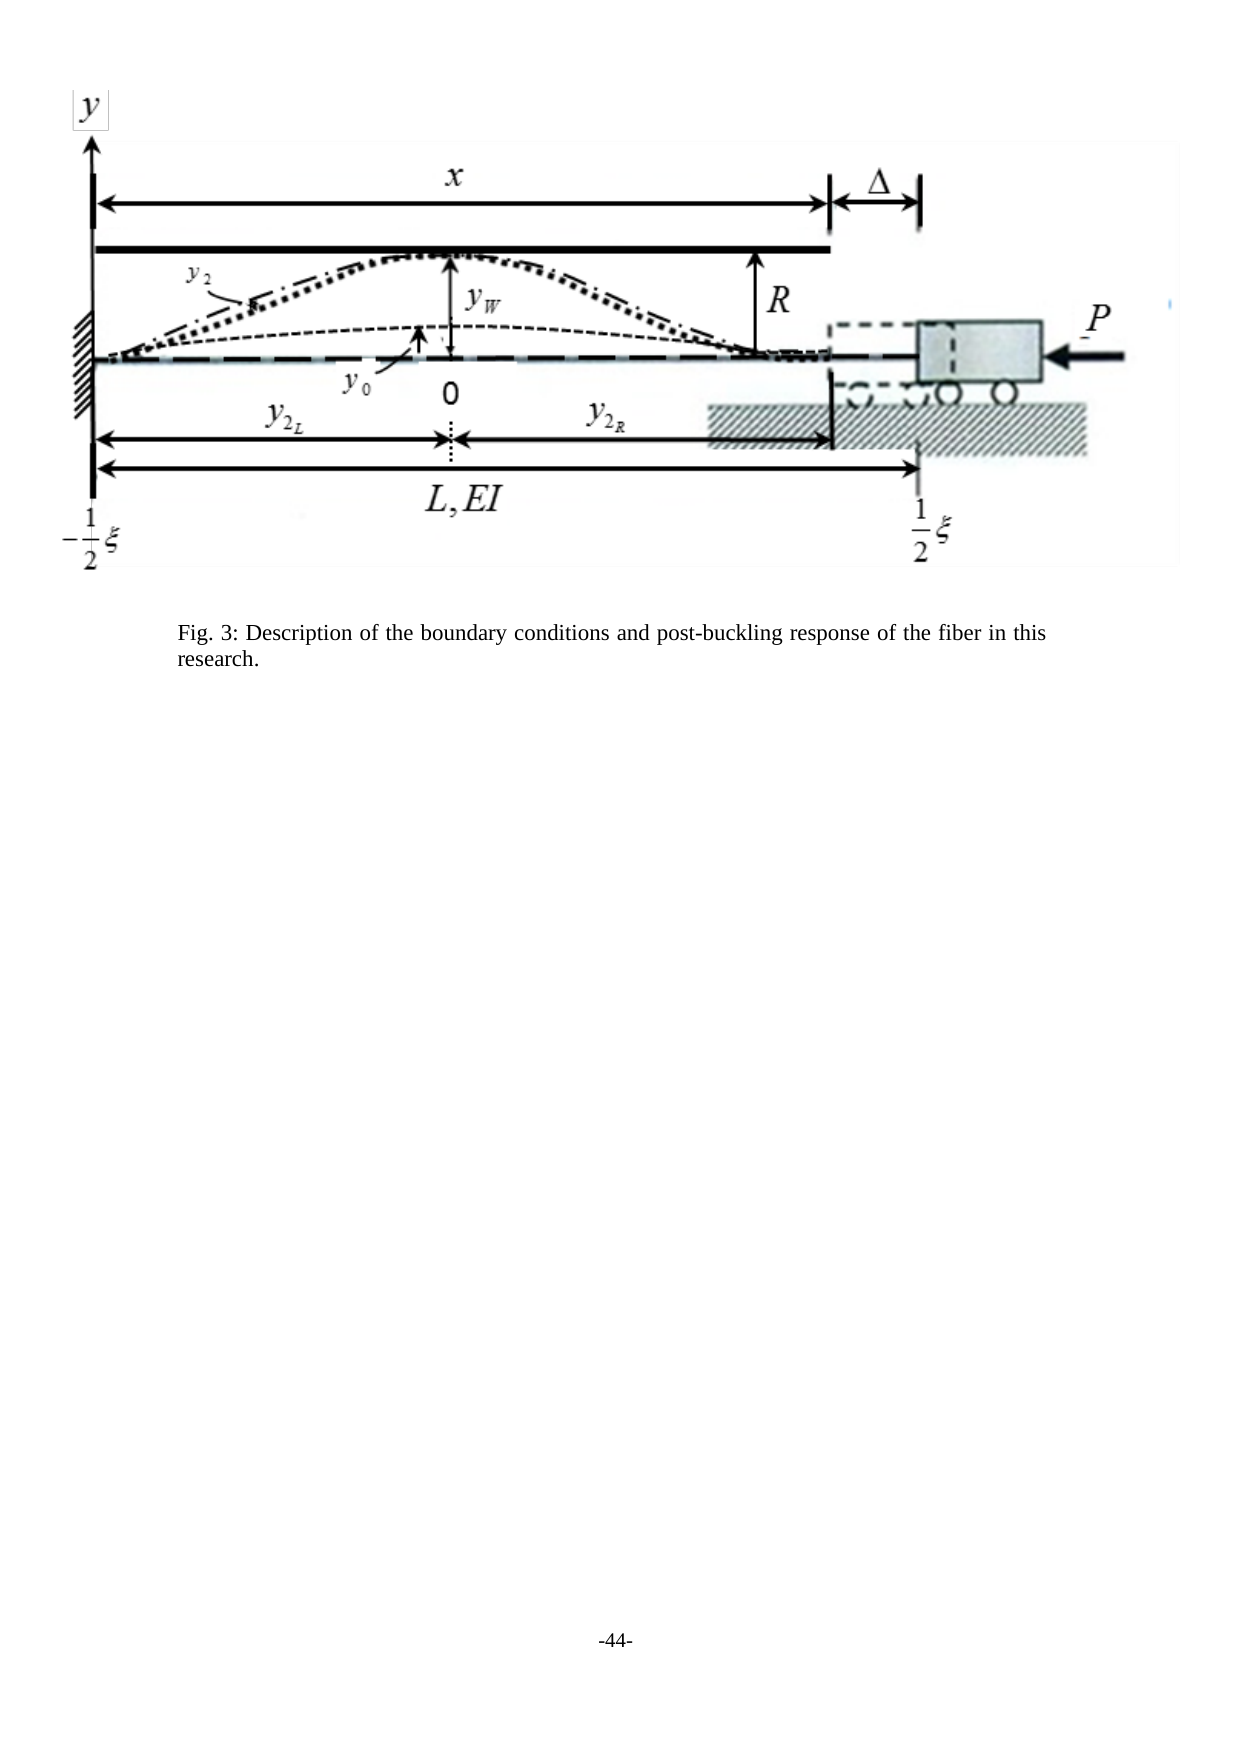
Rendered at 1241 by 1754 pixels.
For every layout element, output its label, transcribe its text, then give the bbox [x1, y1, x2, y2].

text Fig. 3: Description of the boundary conditions and post-buckling response of the fiber in this research. [177, 619, 1048, 672]
picture [58, 90, 1181, 576]
